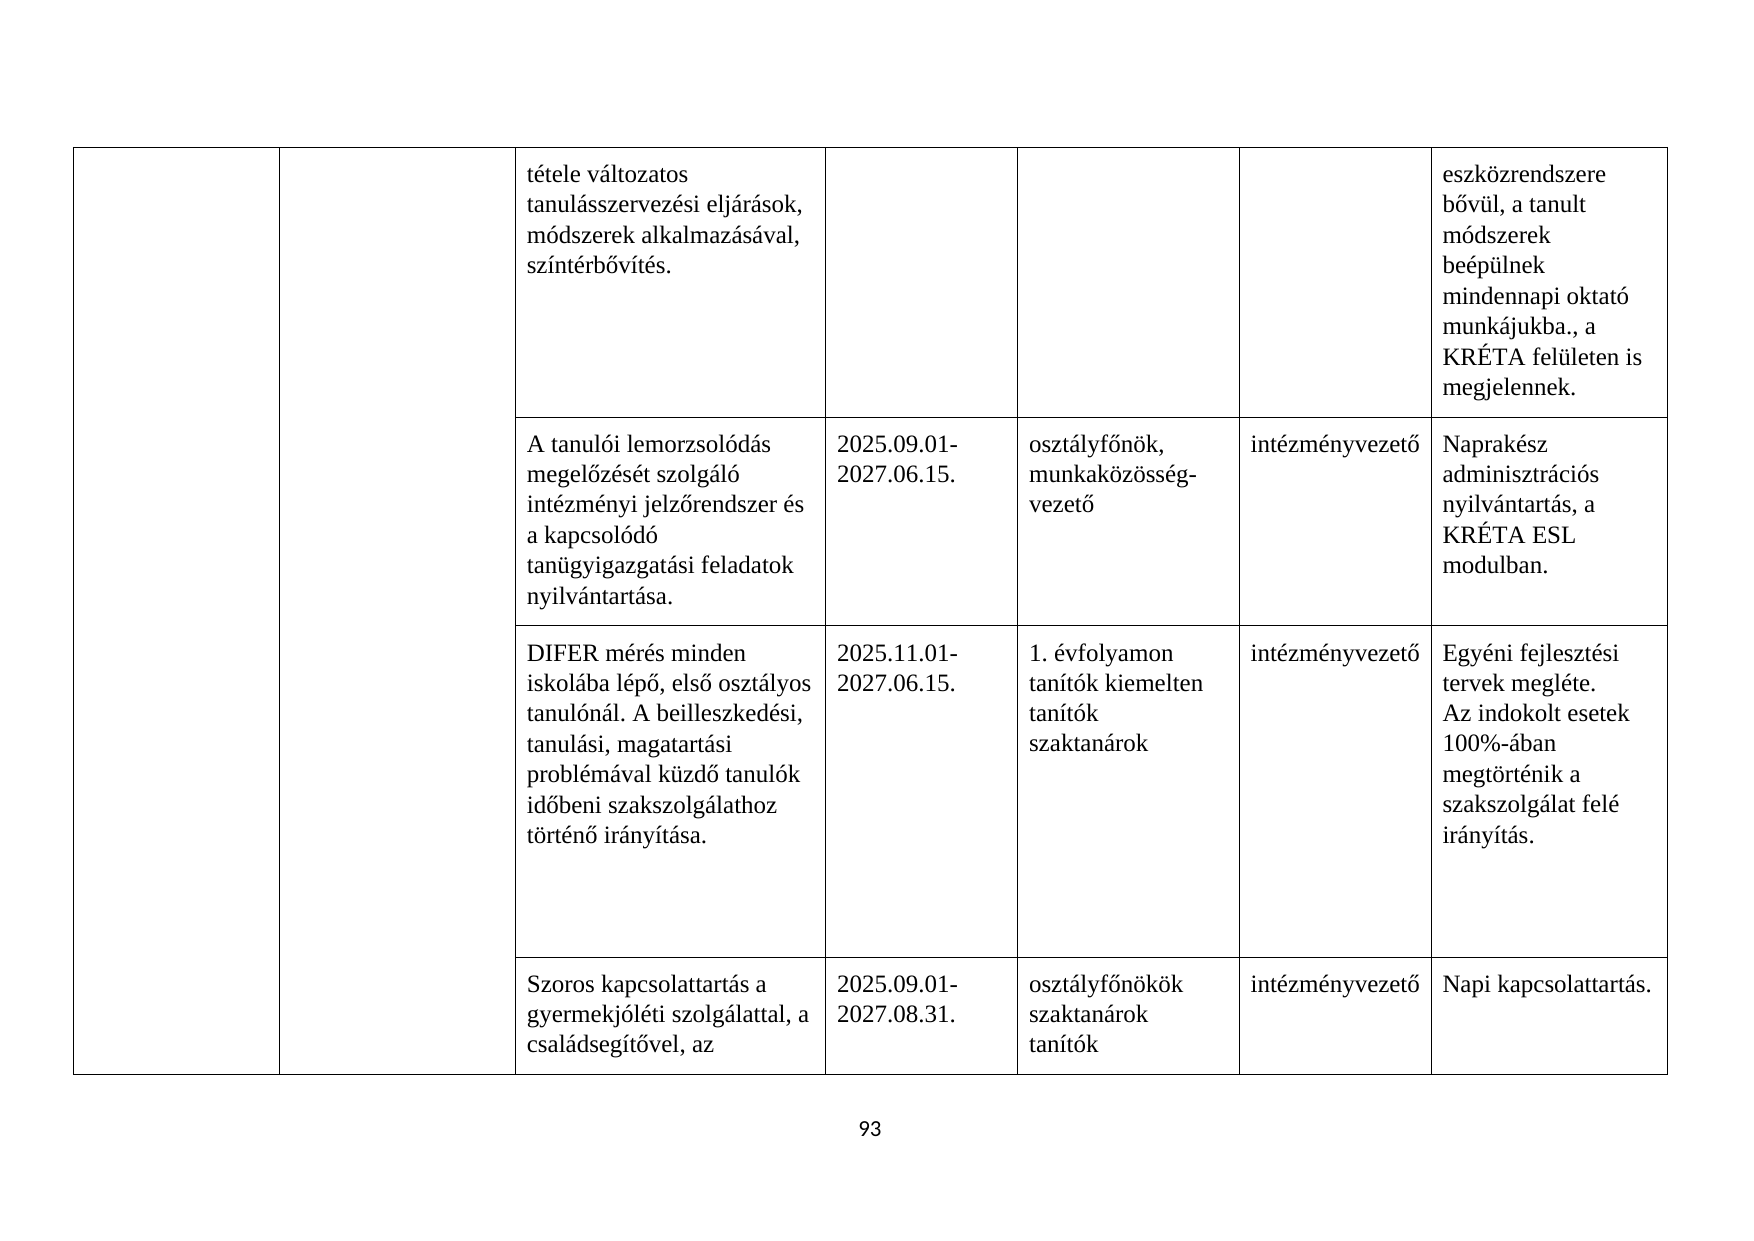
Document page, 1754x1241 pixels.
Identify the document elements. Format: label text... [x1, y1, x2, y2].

table_cell osztályfőnök, munkaközösség- vezető [1018, 418, 1239, 625]
table_header [280, 148, 515, 1073]
table_header [1240, 148, 1431, 417]
table_cell osztályfőnökök szaktanárok tanítók [1018, 958, 1239, 1073]
table_header tétele változatos tanulásszervezési eljárások, módszerek alkalmazásával, színtérbővítés. [516, 148, 825, 417]
table_cell DIFER mérés minden iskolába lépő, első osztályos tanulónál. A beilleszkedési, tanulási, magatartási problémával küzdő tanulók időbeni szakszolgálathoz történő irányítása. [516, 626, 825, 957]
table_header [826, 148, 1017, 417]
table_cell Napi kapcsolattartás. [1432, 958, 1667, 1073]
table_cell intézményvezető [1240, 626, 1431, 957]
table_cell A tanulói lemorzsolódás megelőzését szolgáló intézményi jelzőrendszer és a kapcsolódó tanügyigazgatási feladatok nyilvántartása. [516, 418, 825, 625]
table_cell Naprakész adminisztrációs nyilvántartás, a KRÉTA ESL modulban. [1432, 418, 1667, 625]
table_header [1018, 148, 1239, 417]
table_cell 2025.09.01- 2027.06.15. [826, 418, 1017, 625]
table_header [74, 148, 279, 1073]
table_cell intézményvezető [1240, 958, 1431, 1073]
table_cell Egyéni fejlesztési tervek megléte. Az indokolt esetek 100%-ában megtörténik a szakszolgálat felé irányítás. [1432, 626, 1667, 957]
table_cell 2025.09.01- 2027.08.31. [826, 958, 1017, 1073]
table_cell Szoros kapcsolattartás a gyermekjóléti szolgálattal, a családsegítővel, az [516, 958, 825, 1073]
table_cell intézményvezető [1240, 418, 1431, 625]
table_header eszközrendszere bővül, a tanult módszerek beépülnek mindennapi oktató munkájukba., a KRÉTA felületen is megjelennek. [1432, 148, 1667, 417]
table_cell 2025.11.01- 2027.06.15. [826, 626, 1017, 957]
table_cell 1. évfolyamon tanítók kiemelten tanítók szaktanárok [1018, 626, 1239, 957]
